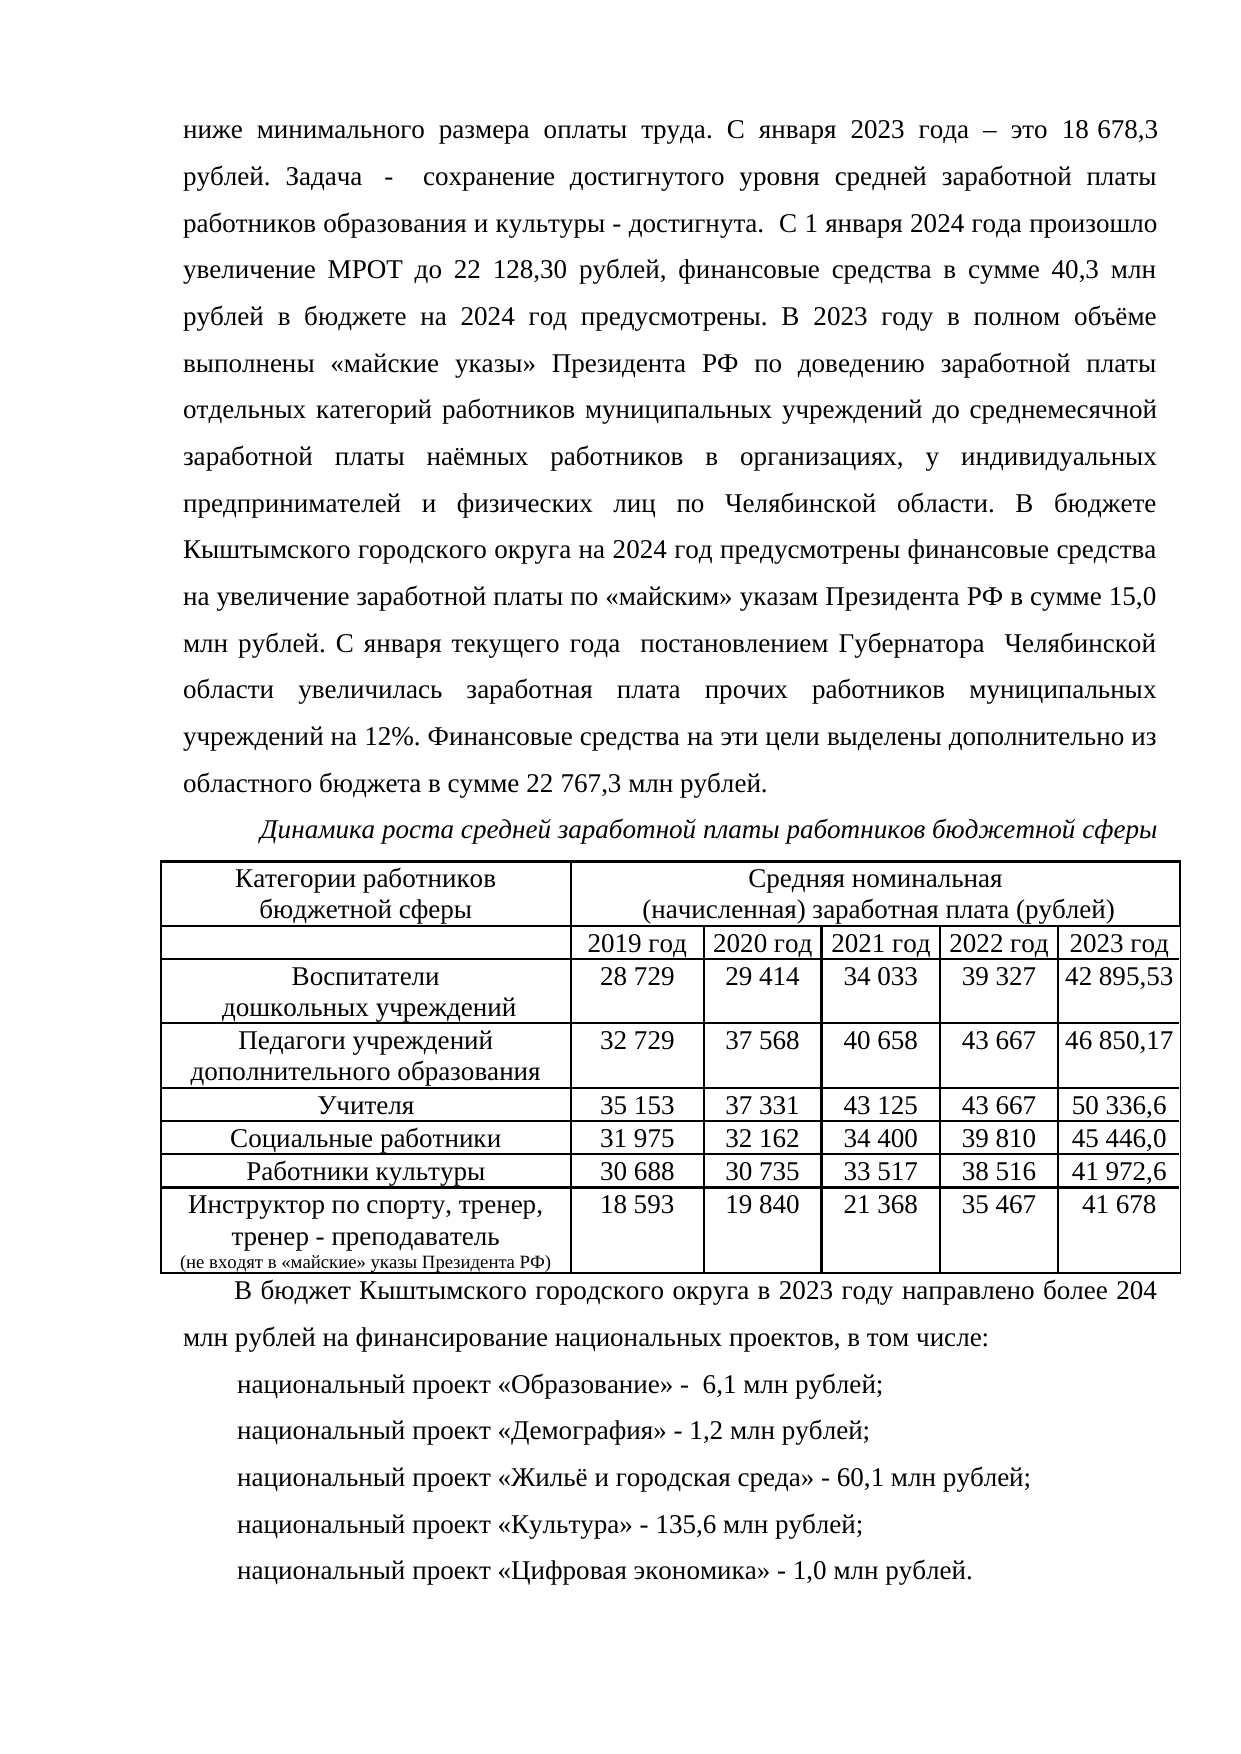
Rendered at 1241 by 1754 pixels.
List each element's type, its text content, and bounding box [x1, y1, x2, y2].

table_cell 39 810 [941, 1122, 1057, 1153]
table_cell 29 414 [705, 960, 820, 1022]
table_cell 28 729 [572, 960, 703, 1022]
table_cell 41 678 [1059, 1186, 1180, 1272]
text национальный проект «Жильё и городская среда» - 60,1 млн рублей; [183, 1461, 1158, 1492]
table_cell 2023 год [1059, 927, 1180, 958]
table_cell 21 368 [823, 1189, 939, 1272]
table_cell 31 975 [572, 1122, 703, 1153]
table_cell Инструктор по спорту, тренер, тренер - преподаватель (не входят в «майские» указы Президента РФ) [162, 1189, 570, 1272]
table_cell 42 895,53 [1059, 958, 1180, 1022]
table_cell 38 516 [941, 1155, 1057, 1186]
table_cell 45 446,0 [1059, 1120, 1180, 1153]
table_cell 32 162 [705, 1122, 820, 1153]
text Динамика роста средней заработной платы работников бюджетной сферы [183, 814, 1158, 845]
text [183, 114, 1158, 798]
table_cell 2020 год [705, 927, 820, 958]
table_header Категории работников бюджетной сферы [162, 863, 570, 925]
table_cell 34 400 [823, 1122, 939, 1153]
table_cell Педагоги учреждений дополнительного образования [162, 1024, 570, 1087]
table_cell 19 840 [705, 1189, 820, 1272]
table_cell 2022 год [941, 927, 1057, 958]
table_cell 30 735 [705, 1155, 820, 1186]
table_cell 40 658 [823, 1024, 939, 1087]
table_header Средняя номинальная (начисленная) заработная плата (рублей) [572, 863, 1179, 925]
table_cell 18 593 [572, 1189, 703, 1272]
text национальный проект «Демография» - 1,2 млн рублей; [183, 1414, 1158, 1446]
table_cell 43 667 [941, 1024, 1057, 1087]
table_cell 50 336,6 [1059, 1087, 1180, 1120]
table_cell Учителя [162, 1089, 570, 1120]
table_cell 41 972,6 [1059, 1153, 1180, 1186]
table_cell 35 467 [941, 1189, 1057, 1272]
text национальный проект «Образование» - 6,1 млн рублей; [183, 1368, 1158, 1399]
text национальный проект «Цифровая экономика» - 1,0 млн рублей. [183, 1554, 1158, 1586]
table_cell 37 331 [705, 1089, 820, 1120]
text В бюджет Кыштымского городского округа в 2023 году направлено более 204 млн рублей на финансирование национальных проектов, в том числе: [183, 1274, 1158, 1352]
table_cell 30 688 [572, 1155, 703, 1186]
table_cell 39 327 [941, 960, 1057, 1022]
table_cell 43 667 [941, 1089, 1057, 1120]
table_cell 2021 год [823, 927, 939, 958]
table_cell 34 033 [823, 960, 939, 1022]
table_cell 46 850,17 [1059, 1022, 1180, 1087]
table_cell Социальные работники [162, 1122, 570, 1153]
text национальный проект «Культура» - 135,6 млн рублей; [183, 1508, 1158, 1539]
table_cell 32 729 [572, 1024, 703, 1087]
table_cell 43 125 [823, 1089, 939, 1120]
table_cell 2019 год [572, 927, 703, 958]
table_cell 33 517 [823, 1155, 939, 1186]
table_cell 35 153 [572, 1089, 703, 1120]
table_cell 37 568 [705, 1024, 820, 1087]
table_cell Работники культуры [162, 1155, 570, 1186]
table_cell Воспитатели дошкольных учреждений [162, 960, 570, 1022]
table_cell [162, 927, 570, 958]
